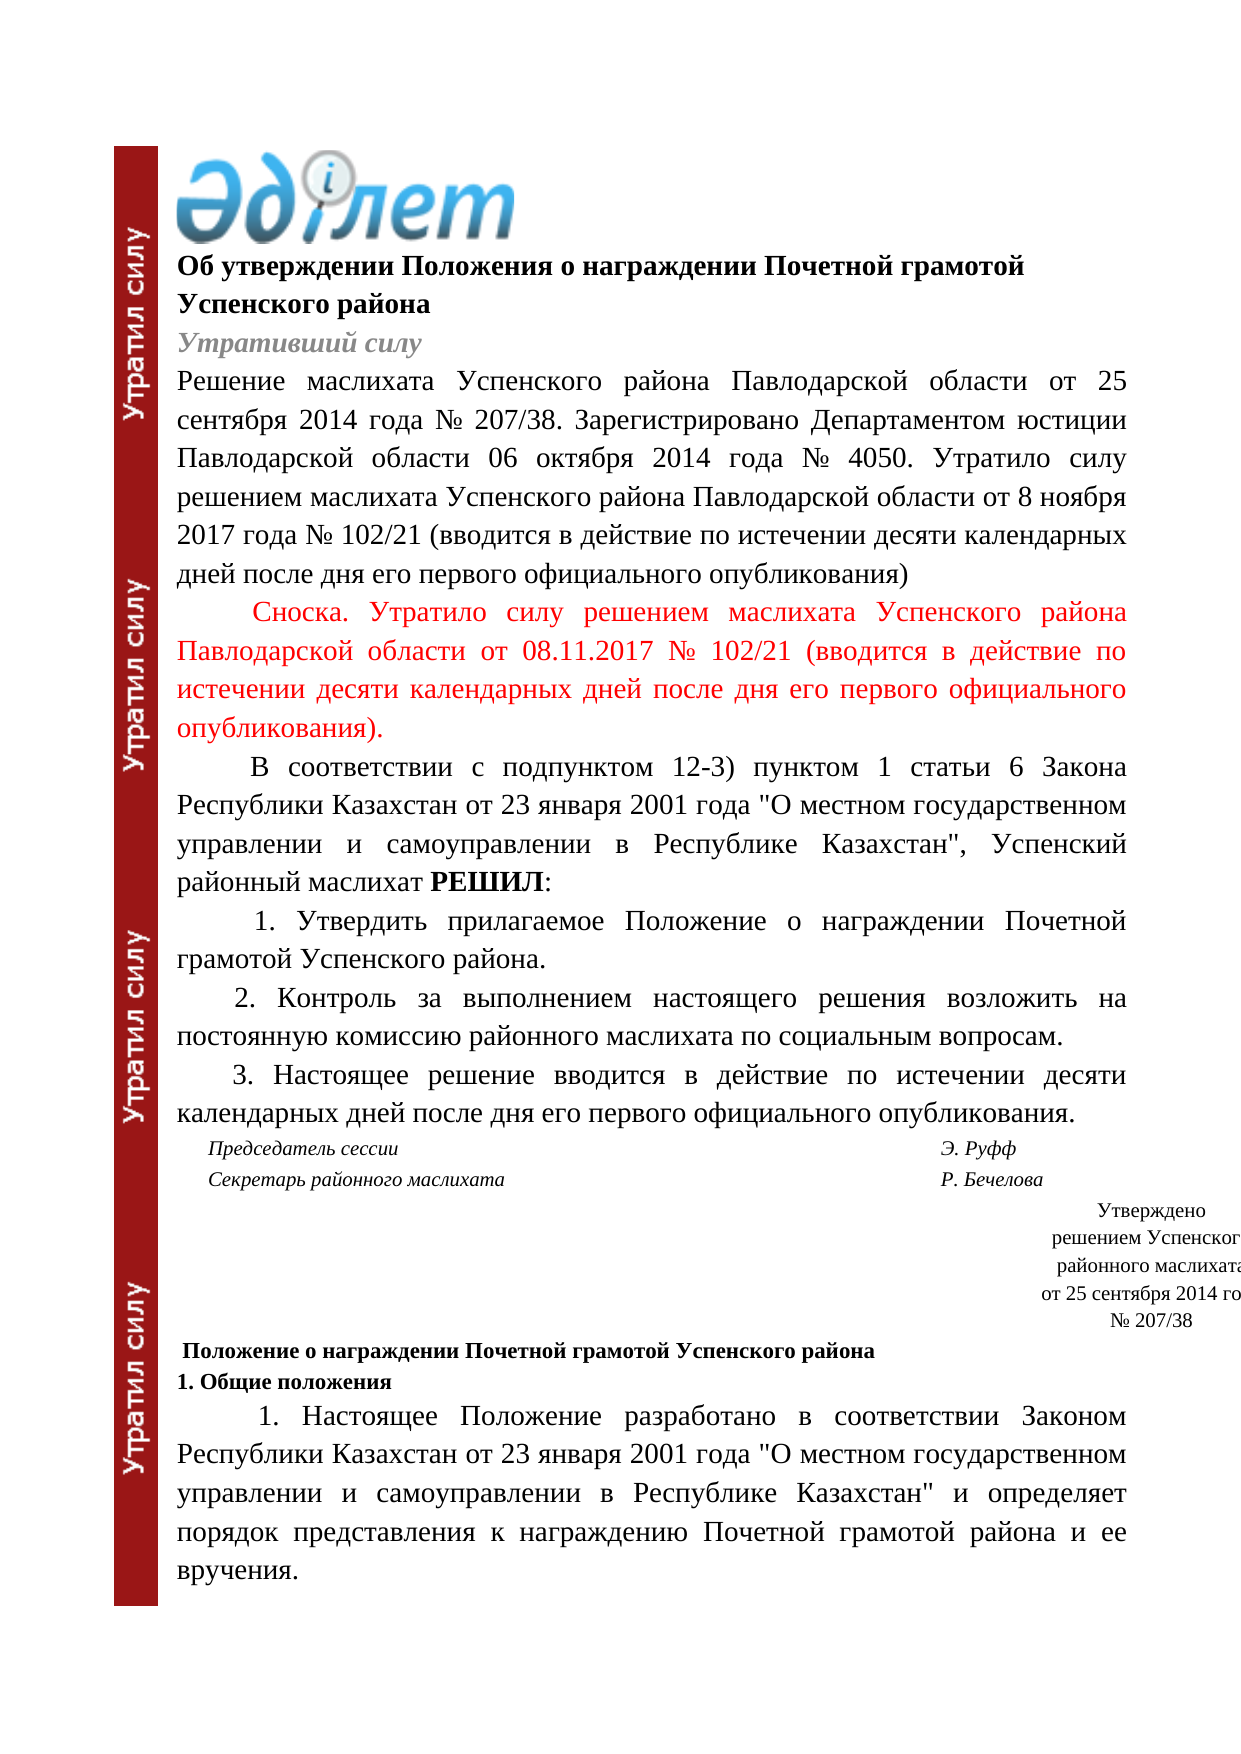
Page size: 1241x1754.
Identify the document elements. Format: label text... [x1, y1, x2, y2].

text 3. Настоящее решение вводится в действие по истечении десяти календарных дней после дня его первого официального опубликования. [112, 1057, 1128, 1129]
picture [114, 975, 158, 980]
text Утративший силу [112, 325, 1128, 358]
table_cell Секретарь районного маслихата [101, 1165, 939, 1196]
picture [114, 744, 158, 749]
text Об утверждении Положения о награждении Почетной грамотой Успенского района [112, 248, 1128, 320]
text Решение маслихата Успенского района Павлодарской области от 25 сентября 2014 года № 207/38. Зарегистрировано Департаментом юстиции Павлодарской области 06 октября 2014 года № 4050. Утратило силу решением маслихата Успенского района Павлодарской области от 8 ноября 2017 года № 102/21 (вводится в действие по истечении десяти календарных дней после дня его первого официального опубликования) [112, 363, 1128, 589]
table_cell Р. Бечелова [939, 1165, 1240, 1196]
picture [114, 1052, 158, 1057]
picture [114, 358, 158, 363]
picture [114, 589, 158, 594]
picture [114, 1394, 158, 1398]
picture [114, 146, 158, 248]
picture [114, 1586, 158, 1606]
picture [114, 1129, 158, 1134]
table_header Э. Руфф [939, 1134, 1240, 1165]
text В соответствии с подпунктом 12-3) пунктом 1 статьи 6 Закона Республики Казахстан от 23 января 2001 года "О местном государственном управлении и самоуправлении в Республике Казахстан", Успенский районный маслихат РЕШИЛ: [112, 749, 1128, 898]
table_header Утверждено решением Успенского районного маслихата от 25 сентября 2014 года № 207/38 [912, 1196, 1240, 1338]
picture [114, 320, 158, 325]
text 1. Настоящее Положение разработано в соответствии Законом Республики Казахстан от 23 января 2001 года "О местном государственном управлении и самоуправлении в Республике Казахстан" и определяет порядок представления к награждению Почетной грамотой района и ее вручения. [112, 1398, 1128, 1586]
table_header [101, 1196, 912, 1338]
text Положение о награждении Почетной грамотой Успенского района 1. Общие положения [112, 1338, 1128, 1394]
table_header Председатель сессии [101, 1134, 939, 1165]
text 1. Утвердить прилагаемое Положение о награждении Почетной грамотой Успенского района. [112, 903, 1128, 975]
picture [176, 150, 515, 244]
text 2. Контроль за выполнением настоящего решения возложить на постоянную комиссию районного маслихата по социальным вопросам. [112, 980, 1128, 1052]
text Сноска. Утратило силу решением маслихата Успенского района Павлодарской области от 08.11.2017 № 102/21 (вводится в действие по истечении десяти календарных дней после дня его первого официального опубликования). [112, 594, 1128, 744]
picture [114, 898, 158, 903]
